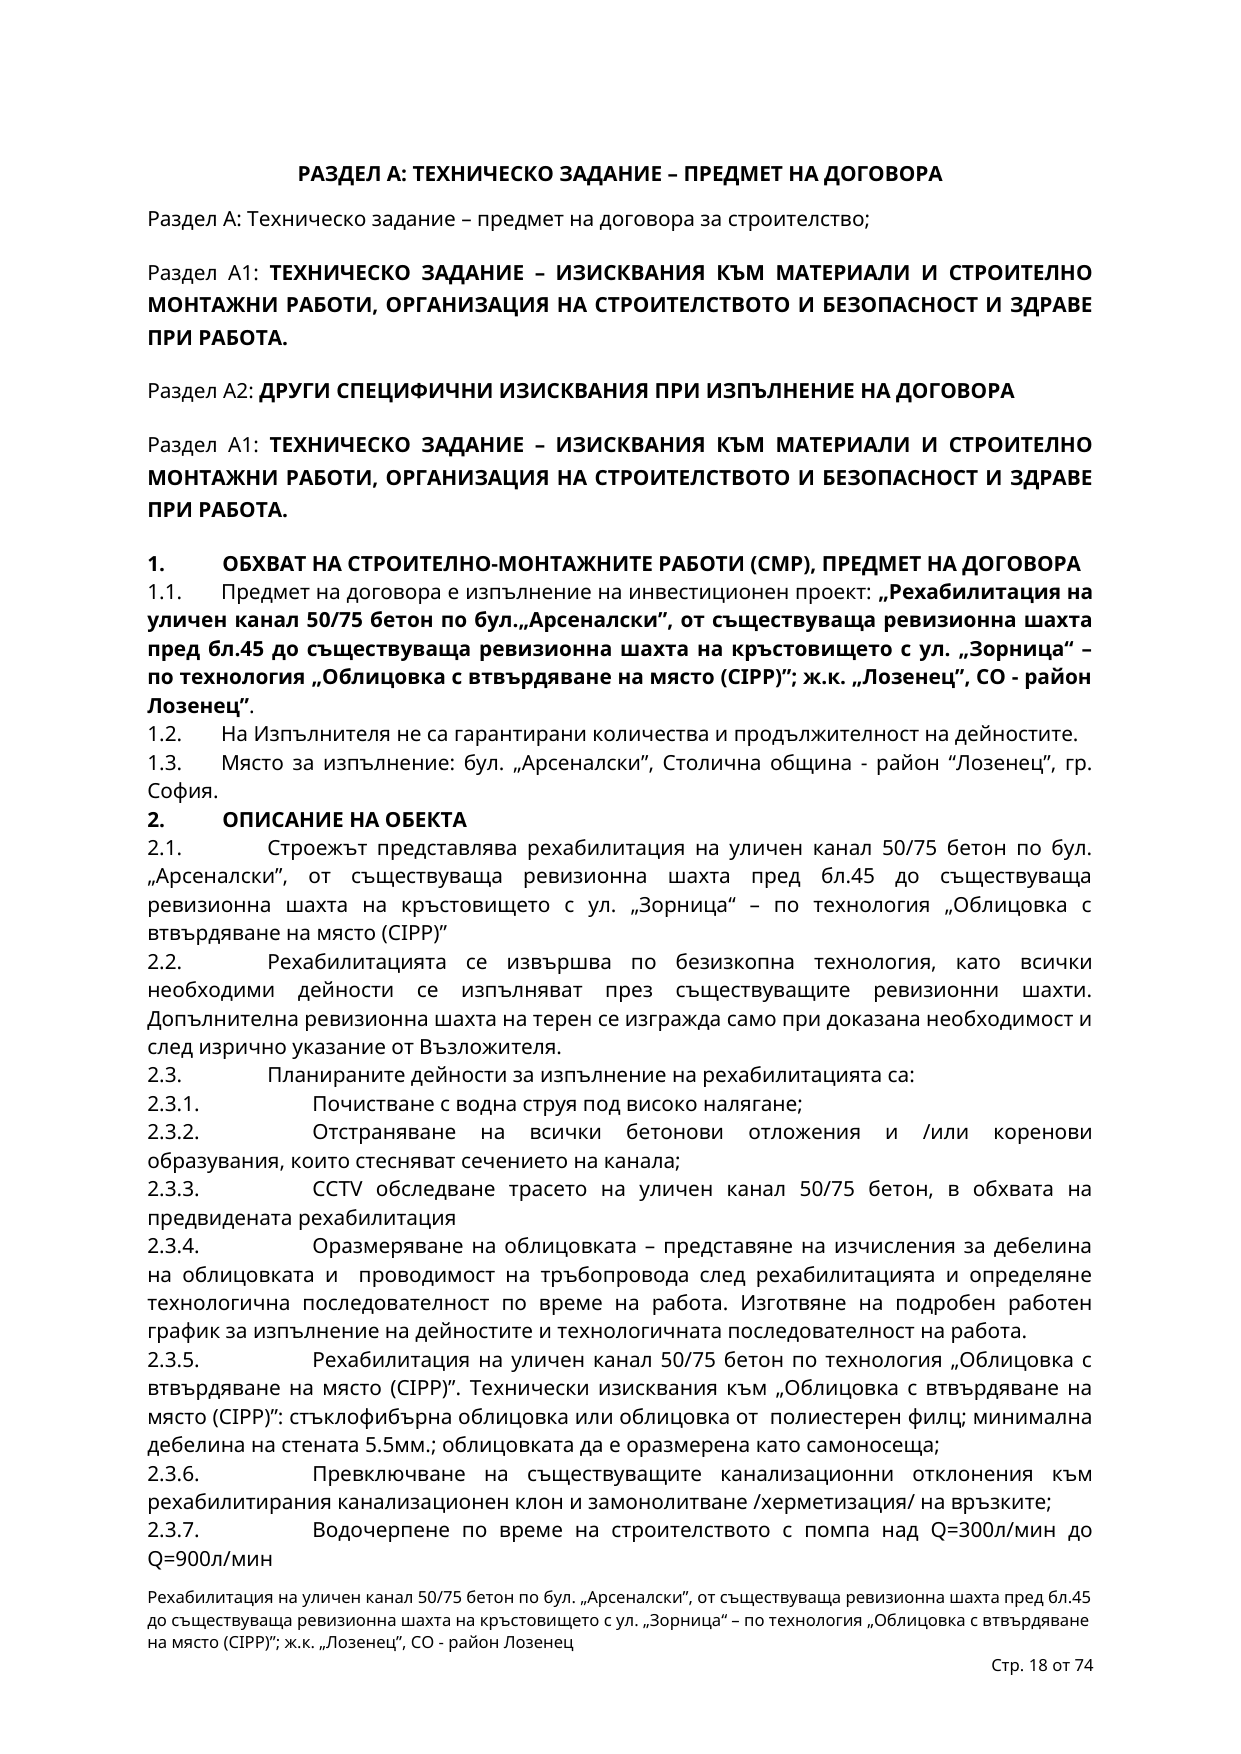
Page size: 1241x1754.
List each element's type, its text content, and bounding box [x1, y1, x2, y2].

text Раздел А: Техническо задание – предмет на договора за строителство; [147, 204, 1093, 233]
text Раздел А2: ДРУГИ СПЕЦИФИЧНИ ИЗИСКВАНИЯ ПРИ ИЗПЪЛНЕНИЕ НА ДОГОВОРА [147, 377, 1093, 405]
text Раздел А1: ТЕХНИЧЕСКО ЗАДАНИЕ – ИЗИСКВАНИЯ КЪМ МАТЕРИАЛИ И СТРОИТЕЛНО МОНТАЖНИ РАБОТИ, ОРГАНИЗАЦИЯ НА СТРОИТЕЛСТВОТО И БЕЗОПАСНОСТ И ЗДРАВЕ ПРИ РАБОТА. [147, 430, 1093, 524]
list Строежът представлява рехабилитация на уличен канал 50/75 бетон по бул.„Арсеналски”, от съществуваща ревизионна шахта пред бл.45 до съществуваща ревизионна шахта на кръстовището с ул. „Зорница“ – по технология „Облицовка с втвърдяване на място (CIPP)” [147, 833, 1093, 947]
list Планираните дейности за изпълнение на рехабилитацията са: [147, 1061, 1093, 1089]
list Превключване на съществуващите канализационни отклонения към рехабилитирания канализационен клон и замонолитване /херметизация/ на връзките; [147, 1459, 1093, 1516]
list Водочерпене по време на строителството с помпа над Q=300л/мин до Q=900л/мин [147, 1516, 1093, 1572]
list ОБХВАТ НА СТРОИТЕЛНО-МОНТАЖНИТЕ РАБОТИ (СМР), ПРЕДМЕТ НА ДОГОВОРА [147, 549, 1093, 577]
list Място за изпълнение: бул. „Арсеналски”, Столична община - район “Лозенец”, гр. София. [147, 748, 1093, 805]
list На Изпълнителя не са гарантирани количества и продължителност на дейностите. [147, 719, 1093, 748]
list Почистване с водна струя под високо налягане; [147, 1089, 1093, 1117]
list CCTV обследване трасето на уличен канал 50/75 бетон, в обхвата на предвидената рехабилитация [147, 1174, 1093, 1231]
text РАЗДЕЛ А: ТЕХНИЧЕСКО ЗАДАНИЕ – ПРЕДМЕТ НА ДОГОВОРА [147, 159, 1093, 188]
list Предмет на договора е изпълнение на инвестиционен проект: „Рехабилитация на уличен канал 50/75 бетон по бул.„Арсеналски”, от съществуваща ревизионна шахта пред бл.45 до съществуваща ревизионна шахта на кръстовището с ул. „Зорница“ – по технология „Облицовка с втвърдяване на място (CIPP)”; ж.к. „Лозенец”, СО - район Лозенец”. [147, 577, 1093, 719]
text Раздел А1: ТЕХНИЧЕСКО ЗАДАНИЕ – ИЗИСКВАНИЯ КЪМ МАТЕРИАЛИ И СТРОИТЕЛНО МОНТАЖНИ РАБОТИ, ОРГАНИЗАЦИЯ НА СТРОИТЕЛСТВОТО И БЕЗОПАСНОСТ И ЗДРАВЕ ПРИ РАБОТА. [147, 258, 1093, 352]
list Оразмеряване на облицовката – представяне на изчисления за дебелина на облицовката и проводимост на тръбопровода след рехабилитацията и определяне технологична последователност по време на работа. Изготвяне на подробен работен график за изпълнение на дейностите и технологичната последователност на работа. [147, 1231, 1093, 1345]
list ОПИСАНИЕ НА ОБЕКТА [147, 805, 1093, 833]
list Рехабилитацията се извършва по безизкопна технология, като всички необходими дейности се изпълняват през съществуващите ревизионни шахти. Допълнителна ревизионна шахта на терен се изгражда само при доказана необходимост и след изрично указание от Възложителя. [147, 947, 1093, 1061]
list Рехабилитация на уличен канал 50/75 бетон по технология „Облицовка с втвърдяване на място (CIPP)”. Технически изисквания към „Облицовка с втвърдяване на място (CIPP)”: стъклофибърна облицовка или облицовка от полиестерен филц; минимална дебелина на стената 5.5мм.; облицовката да е оразмерена като самоносеща; [147, 1345, 1093, 1459]
list Отстраняване на всички бетонови отложения и /или коренови образувания, които стесняват сечението на канала; [147, 1117, 1093, 1174]
